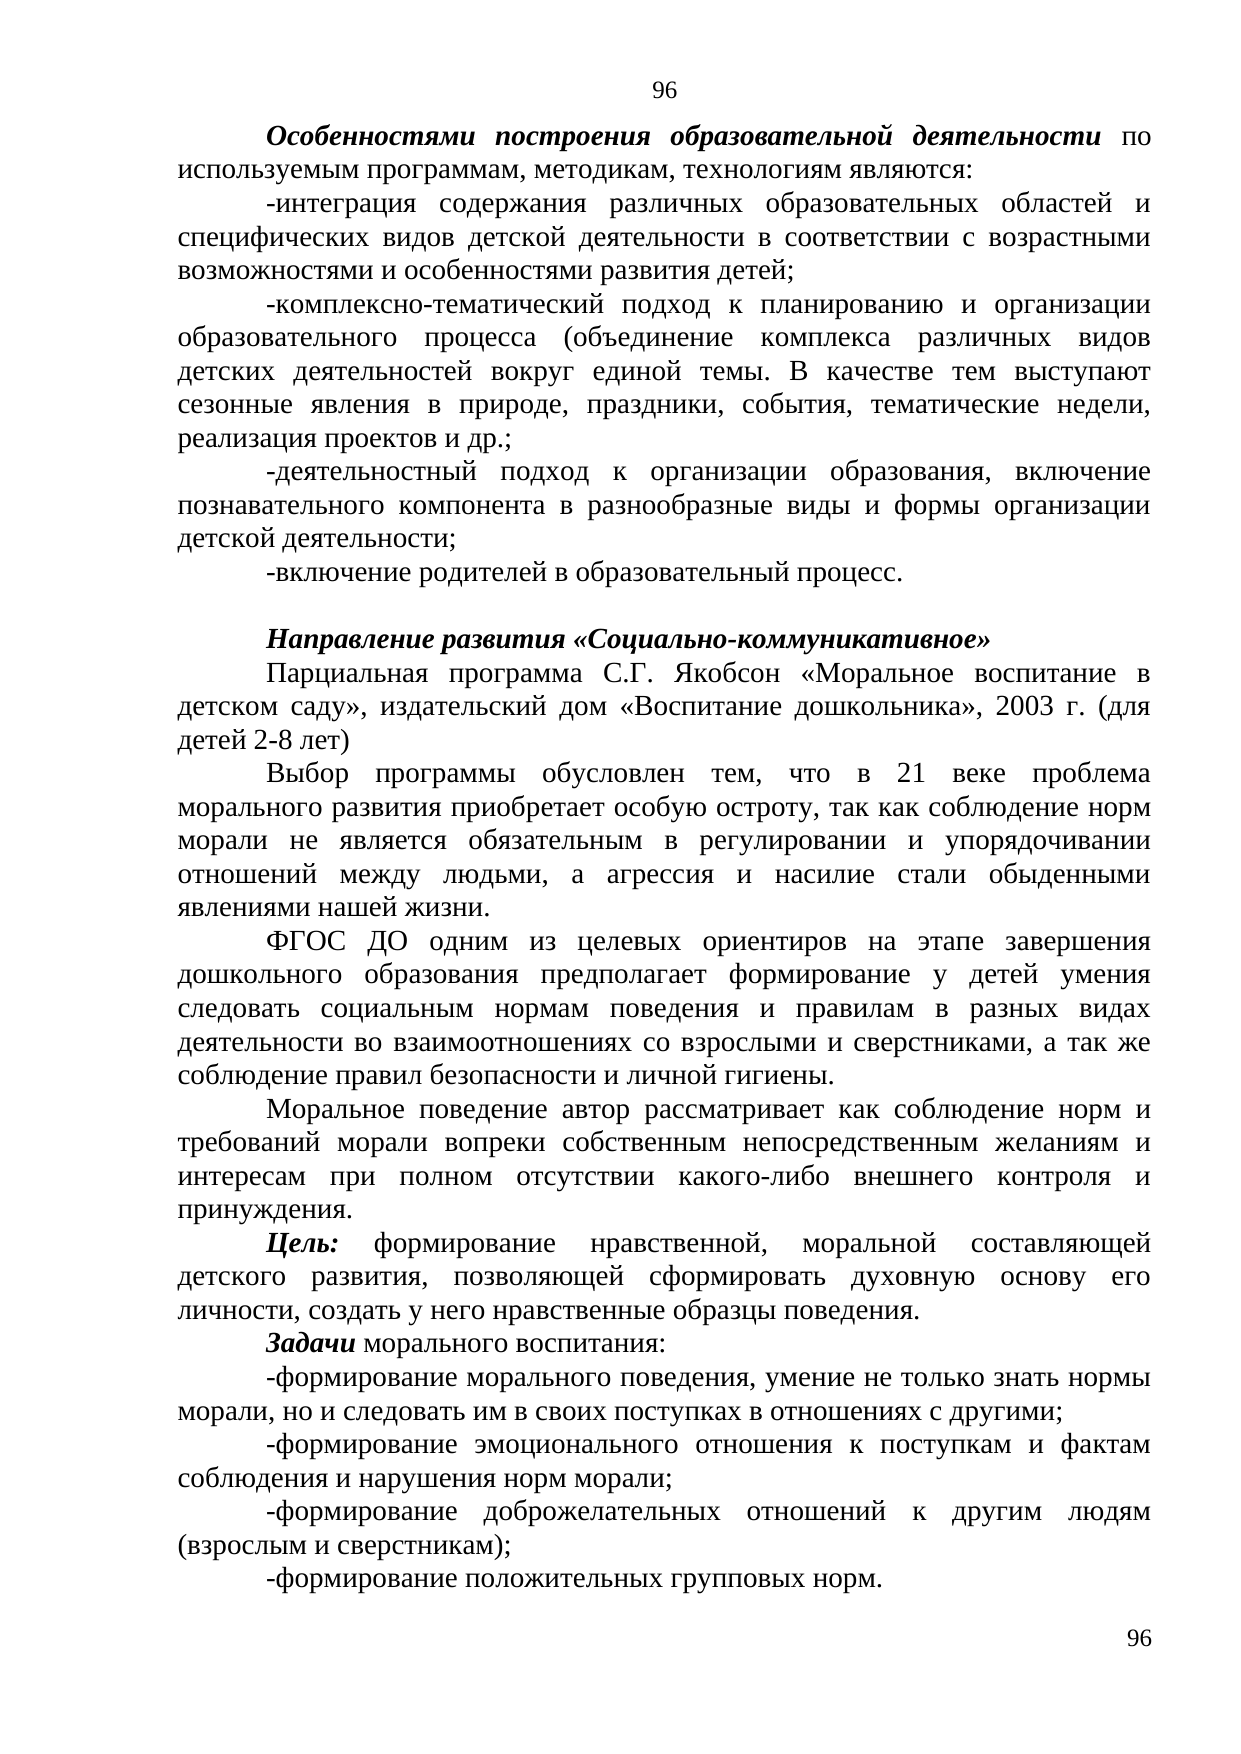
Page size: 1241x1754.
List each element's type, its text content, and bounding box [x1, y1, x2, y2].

text -деятельностный подход к организации образования, включение познавательного компонента в разнообразные виды и формы организации детской деятельности; [177, 453, 1152, 554]
text -формирование положительных групповых норм. [177, 1560, 1152, 1594]
text -формирование морального поведения, умение не только знать нормы морали, но и следовать им в своих поступках в отношениях с другими; [177, 1359, 1152, 1426]
text -формирование доброжелательных отношений к другим людям (взрослым и сверстникам); [177, 1493, 1152, 1560]
text Направление развития «Социально-коммуникативное» [177, 621, 1152, 655]
text -интеграция содержания различных образовательных областей и специфических видов детской деятельности в соответствии с возрастными возможностями и особенностями развития детей; [177, 185, 1152, 286]
text ФГОС ДО одним из целевых ориентиров на этапе завершения дошкольного образования предполагает формирование у детей умения следовать социальным нормам поведения и правилам в разных видах деятельности во взаимоотношениях со взрослыми и сверстниками, а так же соблюдение правил безопасности и личной гигиены. [177, 923, 1152, 1091]
text -комплексно-тематический подход к планированию и организации образовательного процесса (объединение комплекса различных видов детских деятельностей вокруг единой темы. В качестве тем выступают сезонные явления в природе, праздники, события, тематические недели, реализация проектов и др.; [177, 286, 1152, 453]
text Особенностями построения образовательной деятельности по используемым программам, методикам, технологиям являются: [177, 118, 1152, 185]
text Моральное поведение автор рассматривает как соблюдение норм и требований морали вопреки собственным непосредственным желаниям и интересам при полном отсутствии какого-либо внешнего контроля и принуждения. [177, 1091, 1152, 1225]
text -включение родителей в образовательный процесс. [177, 554, 1152, 588]
text -формирование эмоционального отношения к поступкам и фактам соблюдения и нарушения норм морали; [177, 1426, 1152, 1493]
text Цель: формирование нравственной, моральной составляющей детского развития, позволяющей сформировать духовную основу его личности, создать у него нравственные образцы поведения. [177, 1225, 1152, 1326]
text Задачи морального воспитания: [177, 1326, 1152, 1359]
text Выбор программы обусловлен тем, что в 21 веке проблема морального развития приобретает особую остроту, так как соблюдение норм морали не является обязательным в регулировании и упорядочивании отношений между людьми, а агрессия и насилие стали обыденными явлениями нашей жизни. [177, 755, 1152, 923]
text Парциальная программа С.Г. Якобсон «Моральное воспитание в детском саду», издательский дом «Воспитание дошкольника», 2003 г. (для детей 2-8 лет) [177, 655, 1152, 755]
